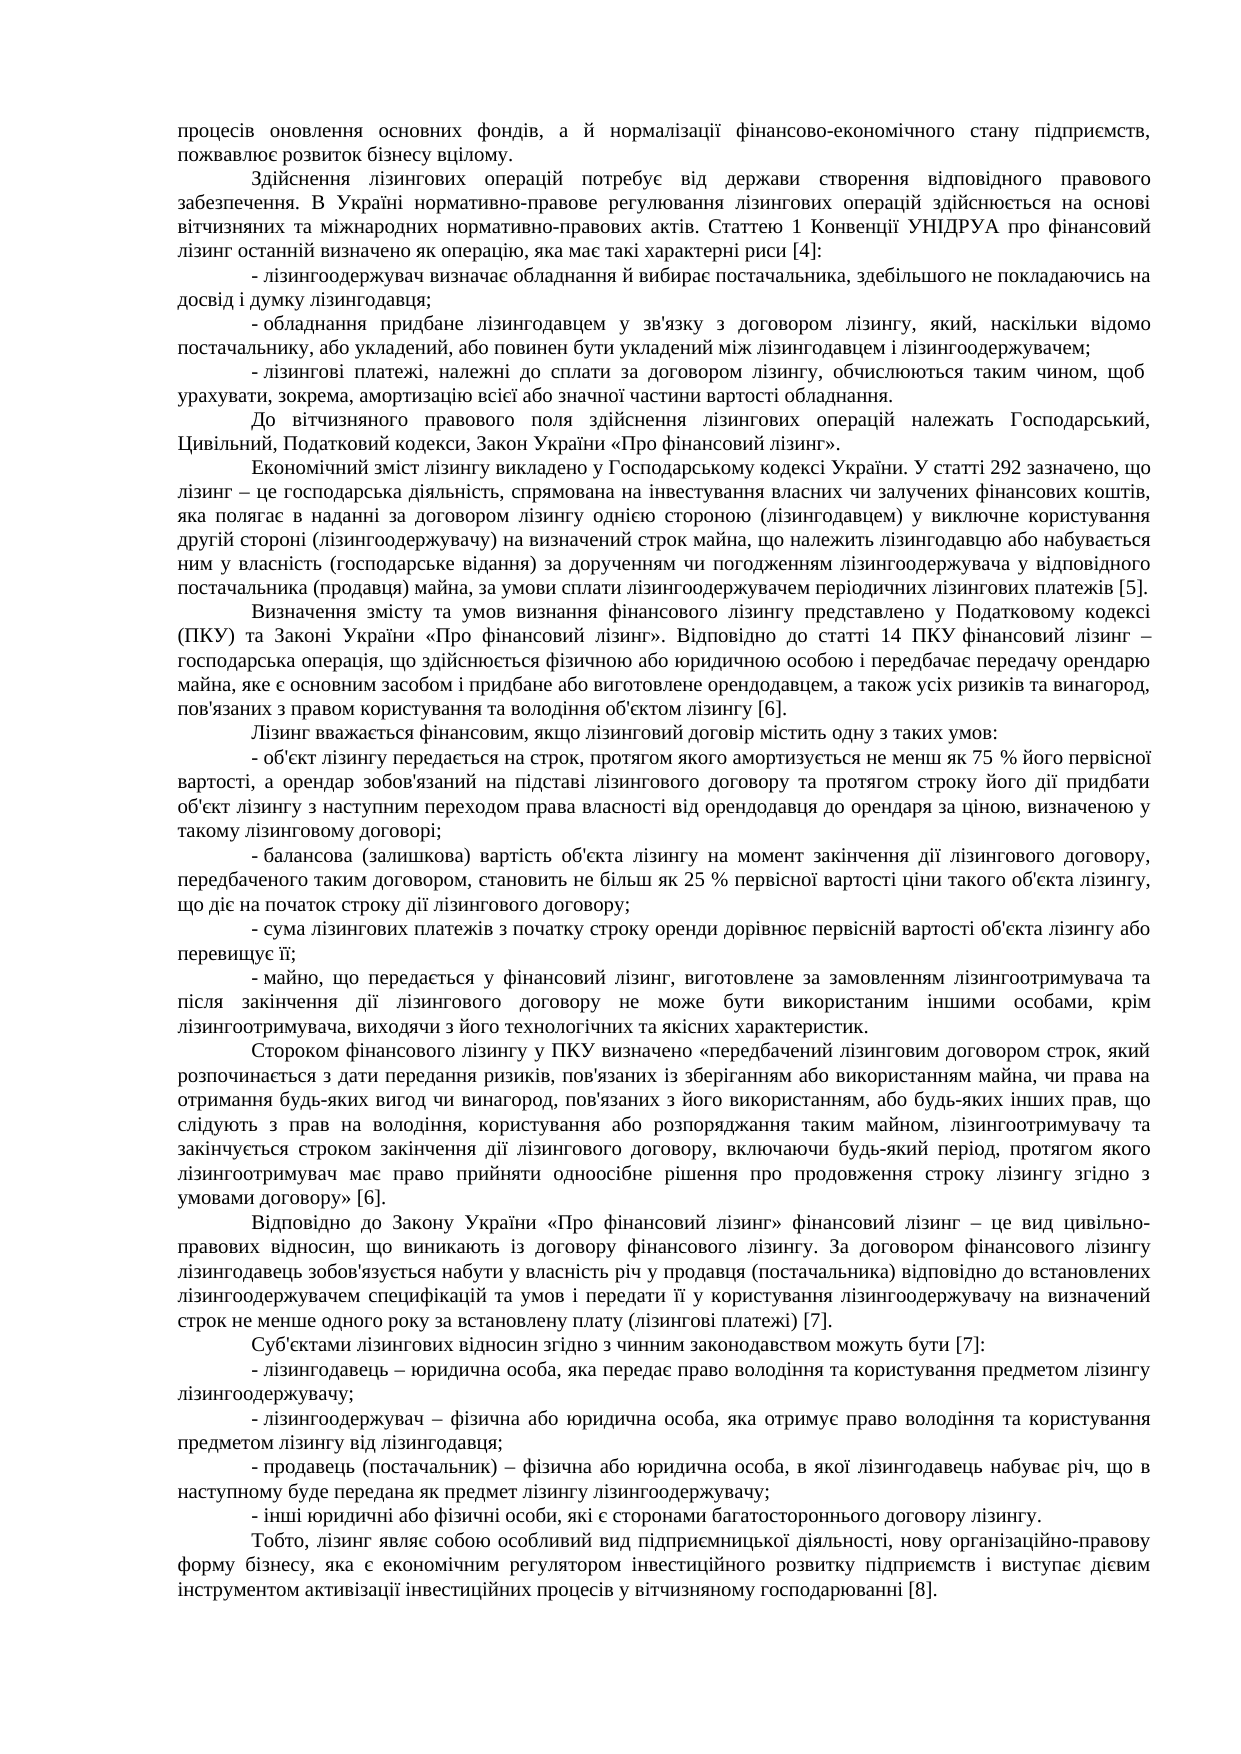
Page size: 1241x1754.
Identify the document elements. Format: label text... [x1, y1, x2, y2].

text Суб'єктами лізингових відносин згідно з чинним законодавством можуть бути [7]: [177, 1332, 1152, 1356]
text - інші юридичні або фізичні особи, які є сторонами багатостороннього договору лізингу. [177, 1503, 1152, 1527]
text - об'єкт лізингу передається на строк, протягом якого амортизується не менш як 75 % його первісної вартості, а орендар зобов'язаний на підставі лізингового договору та протягом строку його дії придбати об'єкт лізингу з наступним переходом права власності від орендодавця до орендаря за ціною, визначеною у такому лізинговому договорі; [177, 744, 1152, 842]
text - лізингоодержувач визначає обладнання й вибирає постачальника, здебільшого не покладаючись на досвід і думку лізингодавця; [177, 262, 1152, 311]
text - лізингоодержувач – фізична або юридична особа, яка отримує право володіння та користування предметом лізингу від лізингодавця; [177, 1405, 1152, 1454]
text - сума лізингових платежів з початку строку оренди дорівнює первісній вартості об'єкта лізингу або перевищує її; [177, 916, 1152, 964]
text Економічний зміст лізингу викладено у Господарському кодексі України. У статті 292 зазначено, що лізинг – це господарська діяльність, спрямована на інвестування власних чи залучених фінансових коштів, яка полягає в наданні за договором лізингу однією стороною (лізингодавцем) у виключне користування другій стороні (лізингоодержувачу) на визначений строк майна, що належить лізингодавцю або набувається ним у власність (господарське відання) за дорученням чи погодженням лізингоодержувача у відповідного постачальника (продавця) майна, за умови сплати лізингоодержувачем періодичних лізингових платежів [5]. [177, 455, 1152, 599]
text - продавець (постачальник) – фізична або юридична особа, в якої лізингодавець набуває річ, що в наступному буде передана як предмет лізингу лізингоодержувачу; [177, 1454, 1152, 1503]
text Лізинг вважається фінансовим, якщо лізинговий договір містить одну з таких умов: [177, 720, 1152, 744]
text - лізингодавець – юридична особа, яка передає право володіння та користування предметом лізингу лізингоодержувачу; [177, 1356, 1152, 1405]
text Відповідно до Закону України «Про фінансовий лізинг» фінансовий лізинг – це вид цивільно-правових відносин, що виникають із договору фінансового лізингу. За договором фінансового лізингу лізингодавець зобов'язується набути у власність річ у продавця (постачальника) відповідно до встановлених лізингоодержувачем специфікацій та умов і передати її у користування лізингоодержувачу на визначений строк не менше одного року за встановлену плату (лізингові платежі) [7]. [177, 1209, 1152, 1332]
text Тобто, лізинг являє собою особливий вид підприємницької діяльності, нову організаційно-правову форму бізнесу, яка є економічним регулятором інвестиційного розвитку підприємств і виступає дієвим інструментом активізації інвестиційних процесів у вітчизняному господарюванні [8]. [177, 1527, 1152, 1601]
text Стороком фінансового лізингу у ПКУ визначено «передбачений лізинговим договором строк, який розпочинається з дати передання ризиків, пов'язаних із зберіганням або використанням майна, чи права на отримання будь-яких вигод чи винагород, пов'язаних з його використанням, або будь-яких інших прав, що слідують з прав на володіння, користування або розпоряджання таким майном, лізингоотримувачу та закінчується строком закінчення дії лізингового договору, включаючи будь-який період, протягом якого лізингоотримувач має право прийняти одноосібне рішення про продовження строку лізингу згідно з умовами договору» [6]. [177, 1038, 1152, 1209]
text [177, 118, 1152, 166]
text До вітчизняного правового поля здійснення лізингових операцій належать Господарський, Цивільний, Податковий кодекси, Закон України «Про фінансовий лізинг». [177, 407, 1152, 455]
text - балансова (залишкова) вартість об'єкта лізингу на момент закінчення дії лізингового договору, передбаченого таким договором, становить не більш як 25 % первісної вартості ціни такого об'єкта лізингу, що діє на початок строку дії лізингового договору; [177, 842, 1152, 916]
text - обладнання придбане лізингодавцем у зв'язку з договором лізингу, який, наскільки відомо постачальнику, або укладений, або повинен бути укладений між лізингодавцем і лізингоодержувачем; [177, 311, 1152, 359]
text - майно, що передається у фінансовий лізинг, виготовлене за замовленням лізингоотримувача та після закінчення дії лізингового договору не може бути використаним іншими особами, крім лізингоотримувача, виходячи з його технологічних та якісних характеристик. [177, 964, 1152, 1038]
text - лізингові платежі, належні до сплати за договором лізингу, обчислюються таким чином, щоб урахувати, зокрема, амортизацію всієї або значної частини вартості обладнання. [177, 359, 1152, 407]
text Визначення змісту та умов визнання фінансового лізингу представлено у Податковому кодексі (ПКУ) та Законі України «Про фінансовий лізинг». Відповідно до статті 14 ПКУ фінансовий лізинг – господарська операція, що здійснюється фізичною або юридичною особою і передбачає передачу орендарю майна, яке є основним засобом і придбане або виготовлене орендодавцем, а також усіх ризиків та винагород, пов'язаних з правом користування та володіння об'єктом лізингу [6]. [177, 599, 1152, 720]
text Здійснення лізингових операцій потребує від держави створення відповідного правового забезпечення. В Україні нормативно-правове регулювання лізингових операцій здійснюється на основі вітчизняних та міжнародних нормативно-правових актів. Статтею 1 Конвенції УНІДРУА про фінансовий лізинг останній визначено як операцію, яка має такі характерні риси [4]: [177, 166, 1152, 262]
